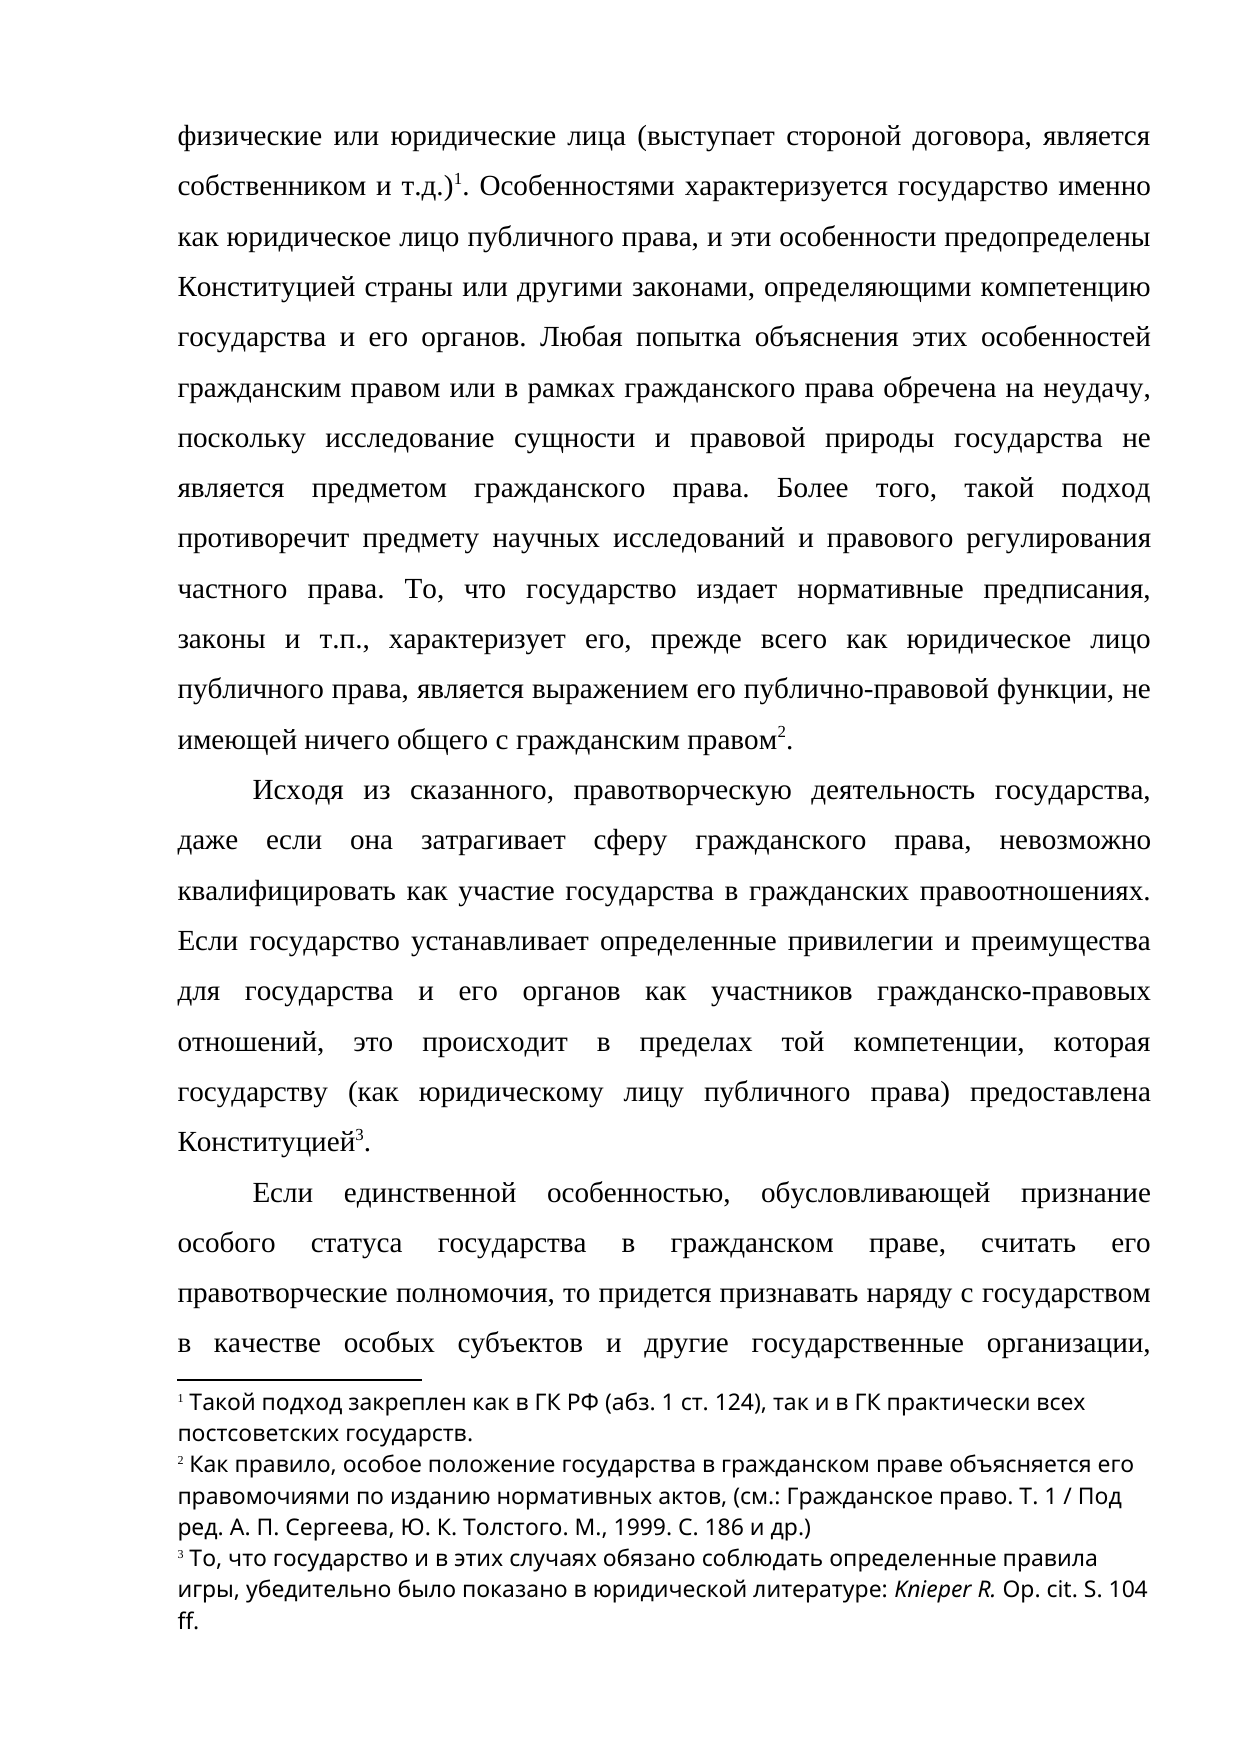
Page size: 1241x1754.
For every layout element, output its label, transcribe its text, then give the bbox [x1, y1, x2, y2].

text Исходя из сказанного, правотворческую деятельность государства, даже если она затрагивает сферу гражданского права, невозможно квалифицировать как участие государства в гражданских правоотношениях. Если государство устанавливает определенные привилегии и преимущества для государства и его органов как участников гражданско-правовых отношений, это происходит в пределах той компетенции, которая государству (как юридическому лицу публичного права) предоставлена Конституцией. [177, 772, 1152, 1158]
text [177, 1175, 1152, 1359]
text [177, 118, 1152, 755]
